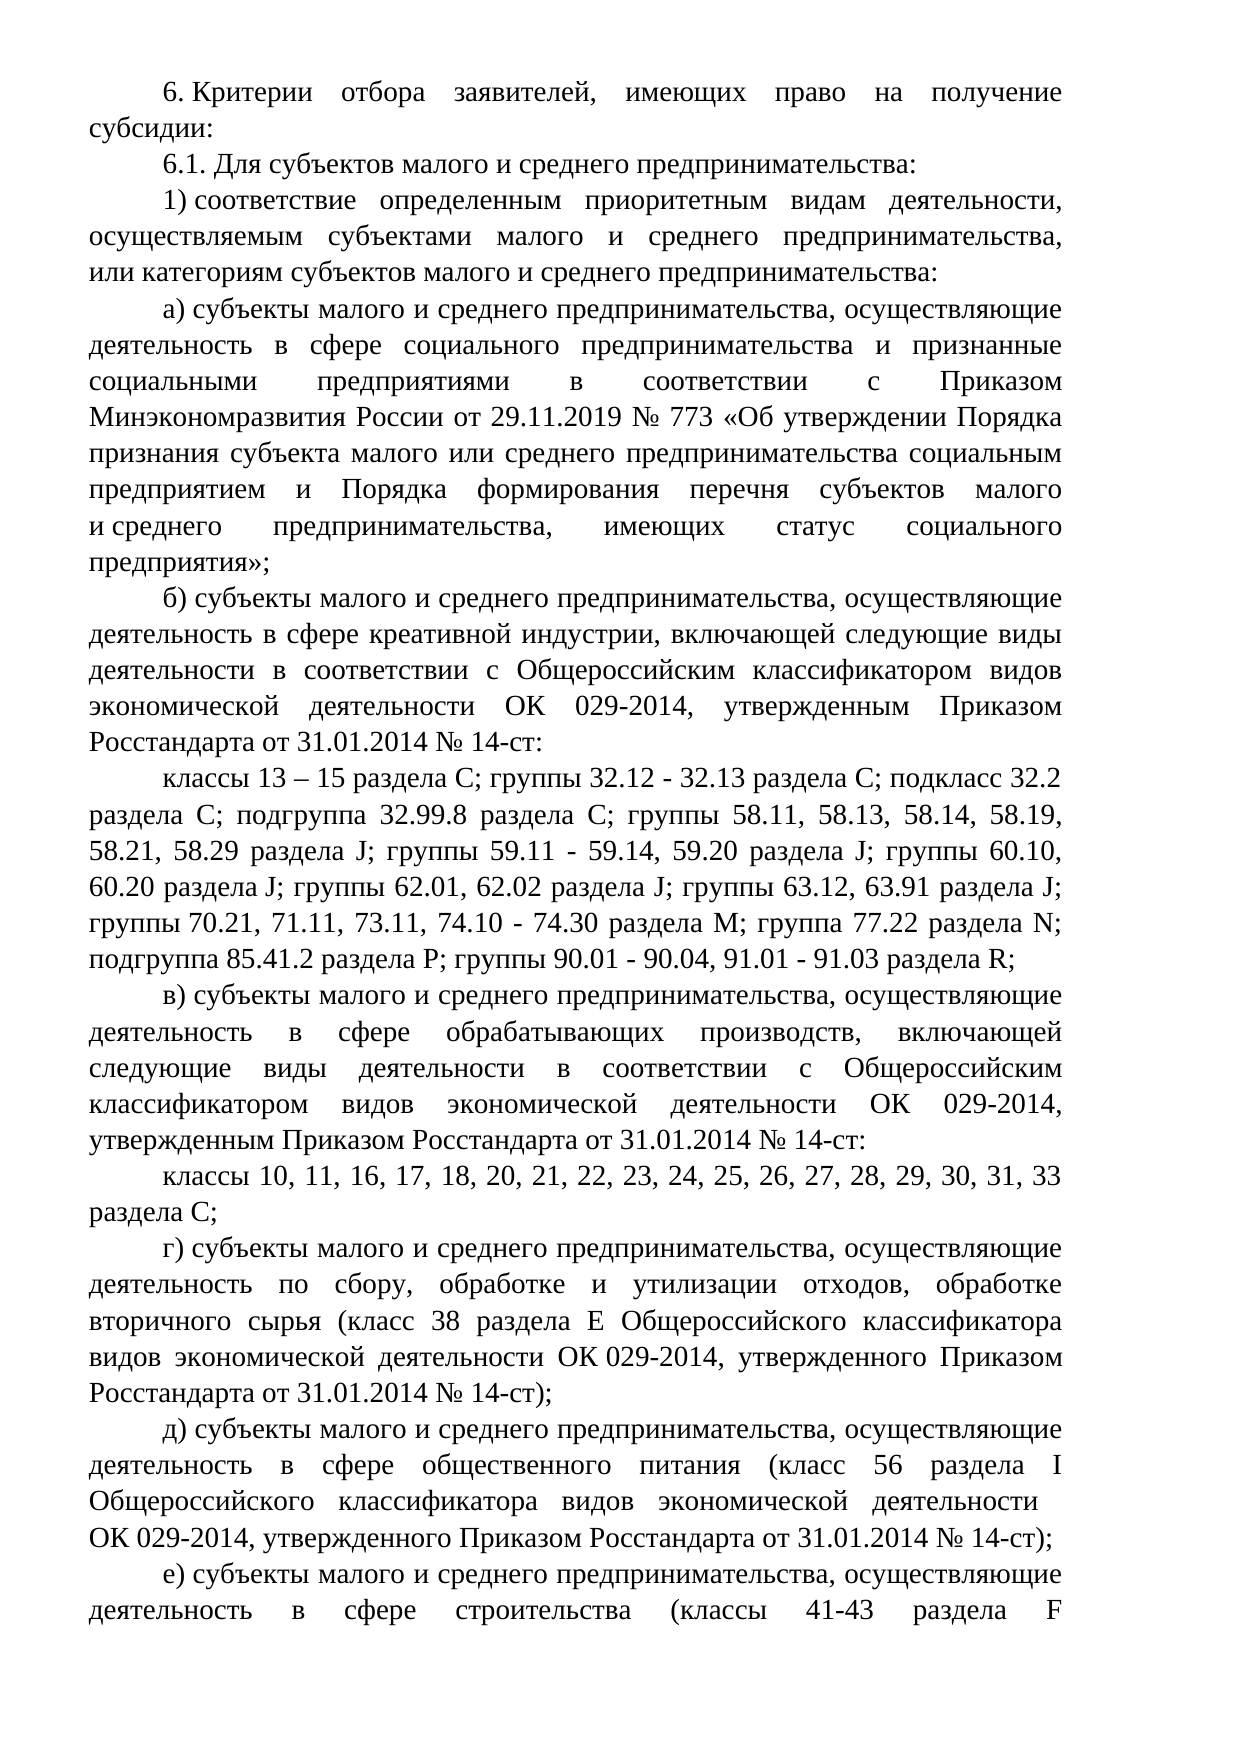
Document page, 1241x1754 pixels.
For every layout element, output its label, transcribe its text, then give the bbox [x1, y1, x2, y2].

text б) субъекты малого и среднего предпринимательства, осуществляющие деятельность в сфере креативной индустрии, включающей следующие виды деятельности в соответствии с Общероссийским классификатором видов экономической деятельности ОК 029-2014, утвержденным Приказом Росстандарта от 31.01.2014 № 14-ст: [89, 580, 1063, 758]
text д) субъекты малого и среднего предпринимательства, осуществляющие деятельность в сфере общественного питания (класс 56 раздела I Общероссийского классификатора видов экономической деятельности ОК 029-2014, утвержденного Приказом Росстандарта от 31.01.2014 № 14-ст); [89, 1411, 1063, 1553]
text классы 10, 11, 16, 17, 18, 20, 21, 22, 23, 24, 25, 26, 27, 28, 29, 30, 31, 33 раздела С; [89, 1158, 1063, 1228]
text 6. Критерии отбора заявителей, имеющих право на получение субсидии: [89, 74, 1063, 143]
text г) субъекты малого и среднего предпринимательства, осуществляющие деятельность по сбору, обработке и утилизации отходов, обработке вторичного сырья (класс 38 раздела Е Общероссийского классификатора видов экономической деятельности ОК 029-2014, утвержденного Приказом Росстандарта от 31.01.2014 № 14-ст); [89, 1231, 1063, 1409]
text классы 13 – 15 раздела С; группы 32.12 - 32.13 раздела С; подкласс 32.2 раздела С; подгруппа 32.99.8 раздела С; группы 58.11, 58.13, 58.14, 58.19, 58.21, 58.29 раздела J; группы 59.11 - 59.14, 59.20 раздела J; группы 60.10, 60.20 раздела J; группы 62.01, 62.02 раздела J; группы 63.12, 63.91 раздела J; группы 70.21, 71.11, 73.11, 74.10 - 74.30 раздела М; группа 77.22 раздела N; подгруппа 85.41.2 раздела P; группы 90.01 - 90.04, 91.01 - 91.03 раздела R; [89, 761, 1063, 975]
text 1) соответствие определенным приоритетным видам деятельности, осуществляемым субъектами малого и среднего предпринимательства, или категориям субъектов малого и среднего предпринимательства: [89, 182, 1063, 288]
text а) субъекты малого и среднего предпринимательства, осуществляющие деятельность в сфере социального предпринимательства и признанные социальными предприятиями в соответствии с Приказом Минэкономразвития России от 29.11.2019 № 773 «Об утверждении Порядка признания субъекта малого или среднего предпринимательства социальным предприятием и Порядка формирования перечня субъектов малого и среднего предпринимательства, имеющих статус социального предприятия»; [89, 291, 1063, 577]
text в) субъекты малого и среднего предпринимательства, осуществляющие деятельность в сфере обрабатывающих производств, включающей следующие виды деятельности в соответствии с Общероссийским классификатором видов экономической деятельности ОК 029-2014, утвержденным Приказом Росстандарта от 31.01.2014 № 14-ст: [89, 977, 1063, 1156]
text 6.1. Для субъектов малого и среднего предпринимательства: [89, 146, 1063, 180]
